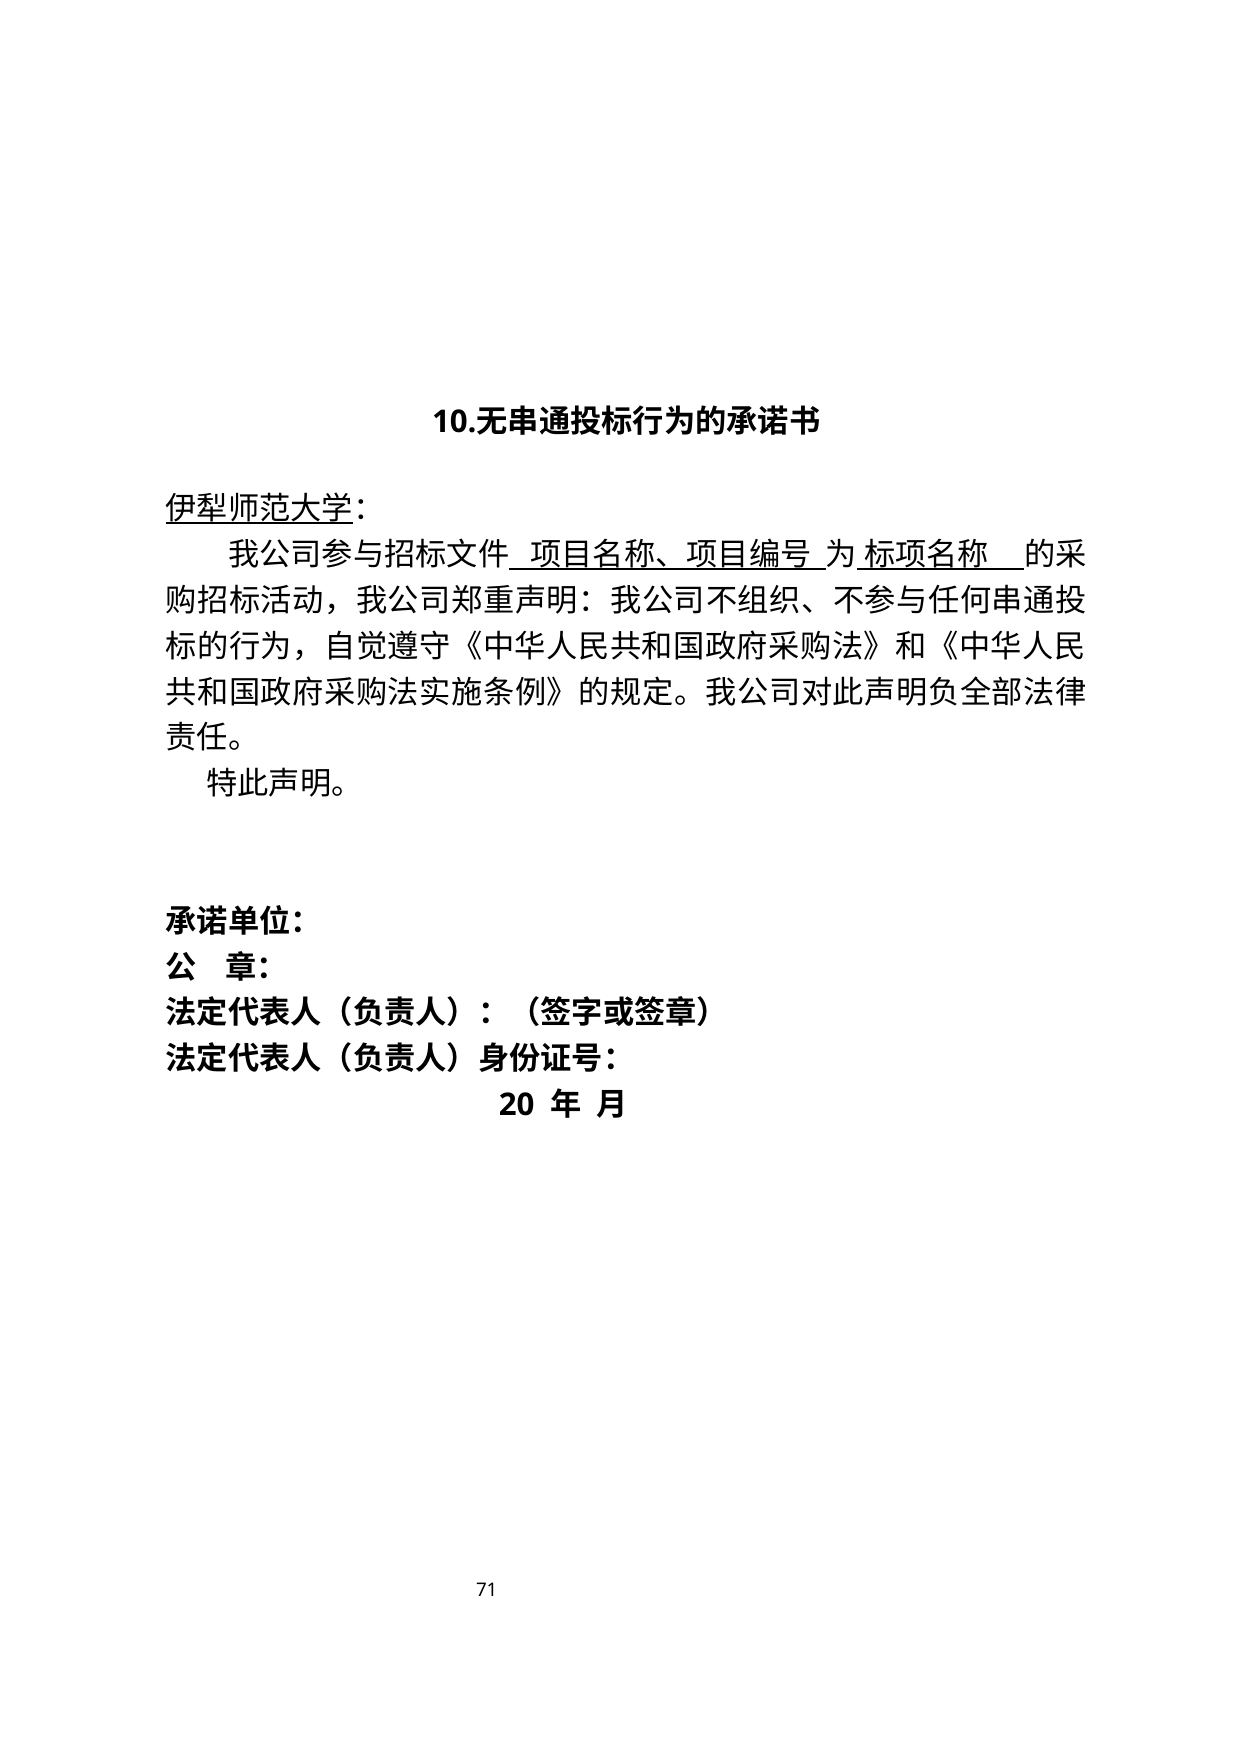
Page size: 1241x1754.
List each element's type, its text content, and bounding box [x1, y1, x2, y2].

text 20 年 月 [165, 1079, 1087, 1124]
text 承诺单位： [165, 896, 1087, 941]
text 公 章： [165, 941, 1087, 987]
text 我公司参与招标文件 项目名称、项目编号 为 标项名称 的采购招标活动，我公司郑重声明：我公司不组织、不参与任何串通投标的行为，自觉遵守《中华人民共和国政府采购法》和《中华人民共和国政府采购法实施条例》的规定。我公司对此声明负全部法律责任。 [165, 529, 1087, 758]
text 法定代表人（负责人）：（签字或签章） [165, 987, 1087, 1033]
text 特此声明。 [165, 758, 1087, 804]
text 法定代表人（负责人）身份证号： [165, 1033, 1087, 1079]
text 10.无串通投标行为的承诺书 [165, 401, 1087, 440]
text 伊犁师范大学： [165, 483, 1087, 529]
